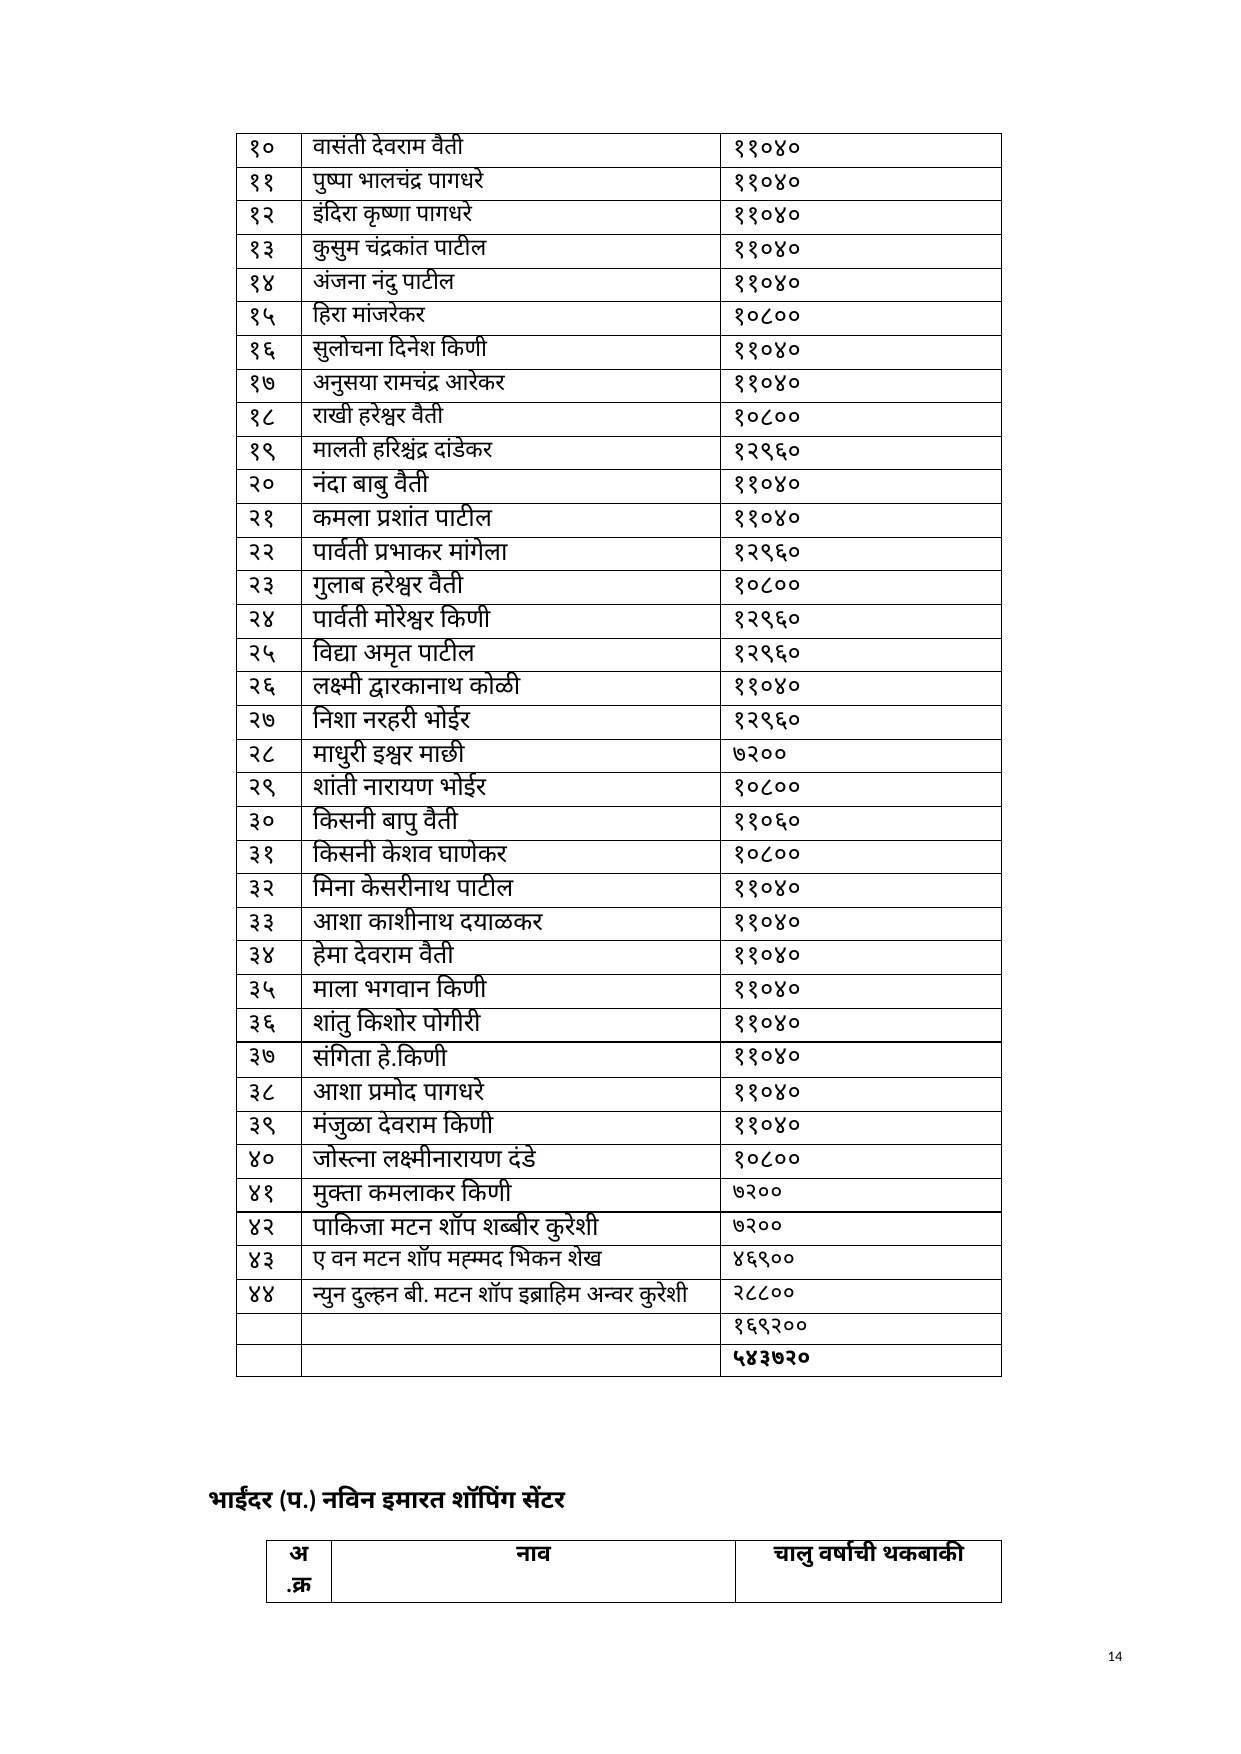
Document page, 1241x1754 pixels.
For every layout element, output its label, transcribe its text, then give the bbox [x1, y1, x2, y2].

table_cell १२९६० [721, 538, 1001, 570]
table_cell १६ [237, 336, 301, 368]
table_cell गुलाब हरेश्वर वैती [302, 571, 720, 604]
text भाईंदर (प.) नविन इमारत शॉपिंग सेंटर [162, 1484, 1122, 1519]
table_cell कुसुम चंद्रकांत पाटील [302, 235, 720, 267]
table_cell ३० [237, 807, 301, 839]
table_cell २३ [237, 571, 301, 604]
table_cell २८८०० [721, 1280, 1001, 1312]
table_cell ४० [237, 1145, 301, 1178]
table_cell ११०४० [721, 134, 1001, 167]
table_cell १२ [237, 201, 301, 234]
table_cell १०८०० [721, 841, 1001, 873]
table_cell किसनी केशव घाणेकर [302, 841, 720, 873]
table_cell ३५ [237, 975, 301, 1008]
table_cell ४४ [237, 1280, 301, 1312]
table_cell १०८०० [721, 571, 1001, 604]
table_header नाव [332, 1541, 735, 1602]
table_cell ११०४० [721, 201, 1001, 234]
table_cell १८ [237, 403, 301, 436]
table_cell १०८०० [721, 773, 1001, 806]
table_cell नंदा बाबु वैती [302, 470, 720, 503]
table_cell [302, 1345, 720, 1376]
table_cell १९ [237, 437, 301, 469]
table_cell ३७ [237, 1043, 301, 1077]
table_cell इंदिरा कृष्णा पागधरे [302, 201, 720, 234]
table_cell पार्वती प्रभाकर मांगेला [302, 538, 720, 570]
table_cell ७२०० [721, 1179, 1001, 1211]
table_cell ११०४० [721, 1009, 1001, 1041]
table_cell लक्ष्मी द्वारकानाथ कोळी [302, 672, 720, 705]
table_cell ७२०० [721, 740, 1001, 772]
table_cell १२९६० [721, 706, 1001, 738]
table_cell [302, 1314, 720, 1344]
table_cell ए वन मटन शॉप मह्म्मद भिकन शेख [302, 1246, 720, 1279]
table_cell आशा काशीनाथ दयाळकर [302, 908, 720, 940]
table_cell ३८ [237, 1078, 301, 1111]
table_cell शांतु किशोर पोगीरी [302, 1009, 720, 1041]
table_cell ३१ [237, 841, 301, 873]
table_cell ११०४० [721, 504, 1001, 537]
table_cell ३४ [237, 941, 301, 974]
table_cell वासंती देवराम वैती [302, 134, 720, 167]
table_cell १२९६० [721, 639, 1001, 671]
table_cell १७ [237, 370, 301, 402]
table_cell माधुरी इश्वर माछी [302, 740, 720, 772]
table_cell ४६९०० [721, 1246, 1001, 1279]
table_cell ११०४० [721, 1112, 1001, 1144]
table_cell पार्वती मोरेश्वर किणी [302, 605, 720, 638]
table_cell ७२०० [721, 1213, 1001, 1245]
table_cell ११०४० [721, 370, 1001, 402]
table_cell ३९ [237, 1112, 301, 1144]
table_cell ११०४० [721, 874, 1001, 907]
table_cell ११०४० [721, 336, 1001, 368]
table_cell जोस्त्ना लक्ष्मीनारायण दंडे [302, 1145, 720, 1178]
table_cell ११०४० [721, 1043, 1001, 1077]
table_cell १०८०० [721, 302, 1001, 335]
table_cell ११०४० [721, 1078, 1001, 1111]
table_cell मंजुळा देवराम किणी [302, 1112, 720, 1144]
table_cell २७ [237, 706, 301, 738]
table_cell अनुसया रामचंद्र आरेकर [302, 370, 720, 402]
table_header अ.क्र [267, 1541, 331, 1602]
table_cell २१ [237, 504, 301, 537]
table_cell १६९२०० [721, 1314, 1001, 1344]
table_cell ११०४० [721, 269, 1001, 301]
table_cell माला भगवान किणी [302, 975, 720, 1008]
table_cell विद्या अमृत पाटील [302, 639, 720, 671]
table_cell न्युन दुल्हन बी. मटन शॉप इब्राहिम अन्वर कुरेशी [302, 1280, 720, 1312]
table_cell २२ [237, 538, 301, 570]
table_header चालु वर्षाची थकबाकी [736, 1541, 1001, 1602]
table_cell [237, 1345, 301, 1376]
table_cell ४१ [237, 1179, 301, 1211]
table_cell पाकिजा मटन शॉप शब्बीर कुरेशी [302, 1213, 720, 1245]
table_cell २५ [237, 639, 301, 671]
table_cell आशा प्रमोद पागधरे [302, 1078, 720, 1111]
table_cell १२९६० [721, 605, 1001, 638]
table_cell मुक्ता कमलाकर किणी [302, 1179, 720, 1211]
table_cell राखी हरेश्वर वैती [302, 403, 720, 436]
table_cell ३२ [237, 874, 301, 907]
table_cell २८ [237, 740, 301, 772]
table_cell १० [237, 134, 301, 167]
table_cell १०८०० [721, 403, 1001, 436]
table_cell हेमा देवराम वैती [302, 941, 720, 974]
table_cell ११०४० [721, 470, 1001, 503]
table_cell १३ [237, 235, 301, 267]
table_cell शांती नारायण भोईर [302, 773, 720, 806]
table_cell ११ [237, 168, 301, 200]
table_cell ३३ [237, 908, 301, 940]
table_cell २९ [237, 773, 301, 806]
table_cell हिरा मांजरेकर [302, 302, 720, 335]
table_cell ११०४० [721, 975, 1001, 1008]
table_cell पुष्पा भालचंद्र पागधरे [302, 168, 720, 200]
table_cell ११०४० [721, 908, 1001, 940]
table_cell अंजना नंदु पाटील [302, 269, 720, 301]
table_cell मिना केसरीनाथ पाटील [302, 874, 720, 907]
table_cell ३६ [237, 1009, 301, 1041]
table_cell संगिता हे.किणी [302, 1043, 720, 1077]
table_cell ११०४० [721, 168, 1001, 200]
table_cell ५४३७२० [721, 1345, 1001, 1376]
table_cell २४ [237, 605, 301, 638]
table_cell किसनी बापु वैती [302, 807, 720, 839]
table_cell कमला प्रशांत पाटील [302, 504, 720, 537]
table_cell सुलोचना दिनेश किणी [302, 336, 720, 368]
table_cell [237, 1314, 301, 1344]
table_cell ११०४० [721, 672, 1001, 705]
table_cell ११०६० [721, 807, 1001, 839]
table_cell २६ [237, 672, 301, 705]
table_cell १२९६० [721, 437, 1001, 469]
table_cell २० [237, 470, 301, 503]
table_cell १५ [237, 302, 301, 335]
table_cell १०८०० [721, 1145, 1001, 1178]
table_cell ४३ [237, 1246, 301, 1279]
table_cell मालती हरिश्चंद्र दांडेकर [302, 437, 720, 469]
table_cell निशा नरहरी भोईर [302, 706, 720, 738]
table_cell ४२ [237, 1213, 301, 1245]
table_cell ११०४० [721, 235, 1001, 267]
table_cell १४ [237, 269, 301, 301]
table_cell ११०४० [721, 941, 1001, 974]
